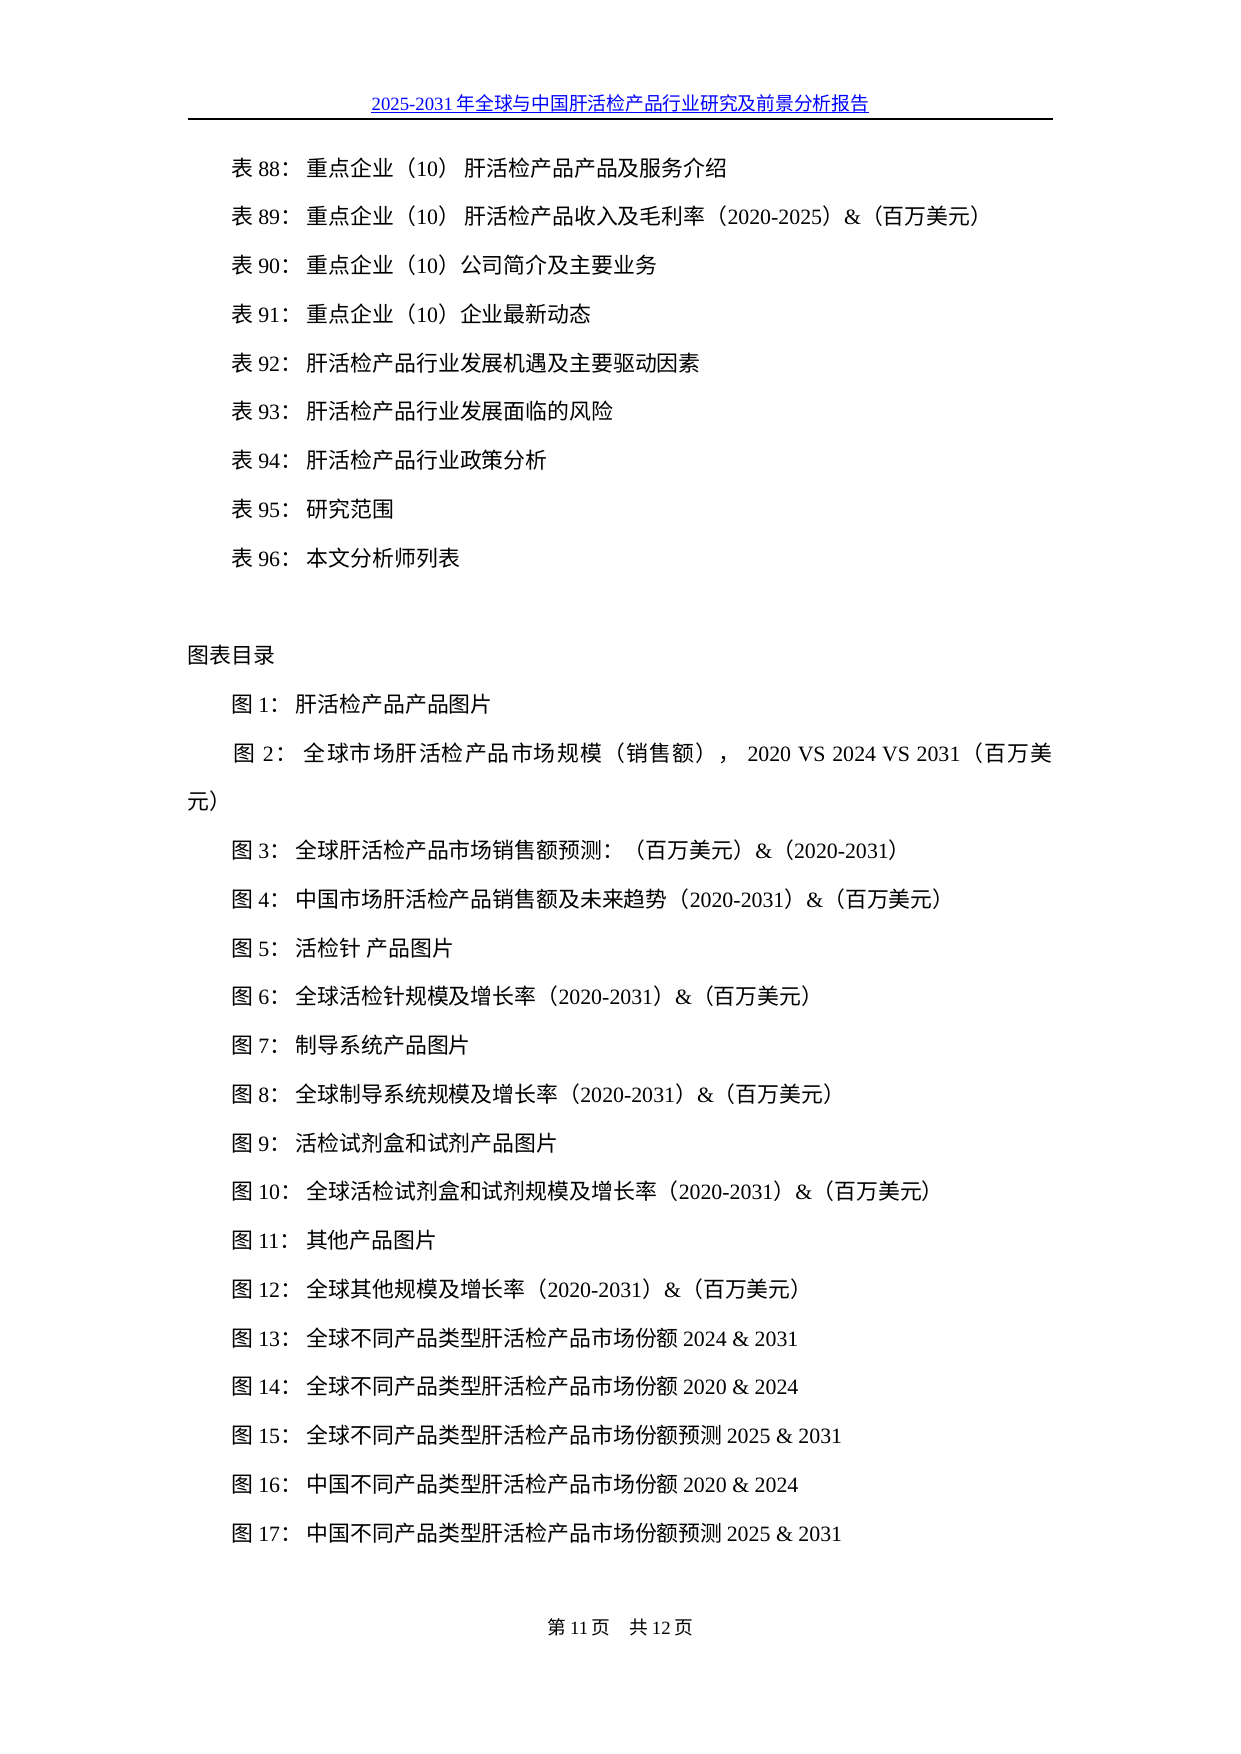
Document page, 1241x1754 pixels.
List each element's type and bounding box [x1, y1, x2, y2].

text [187, 150, 1053, 1548]
